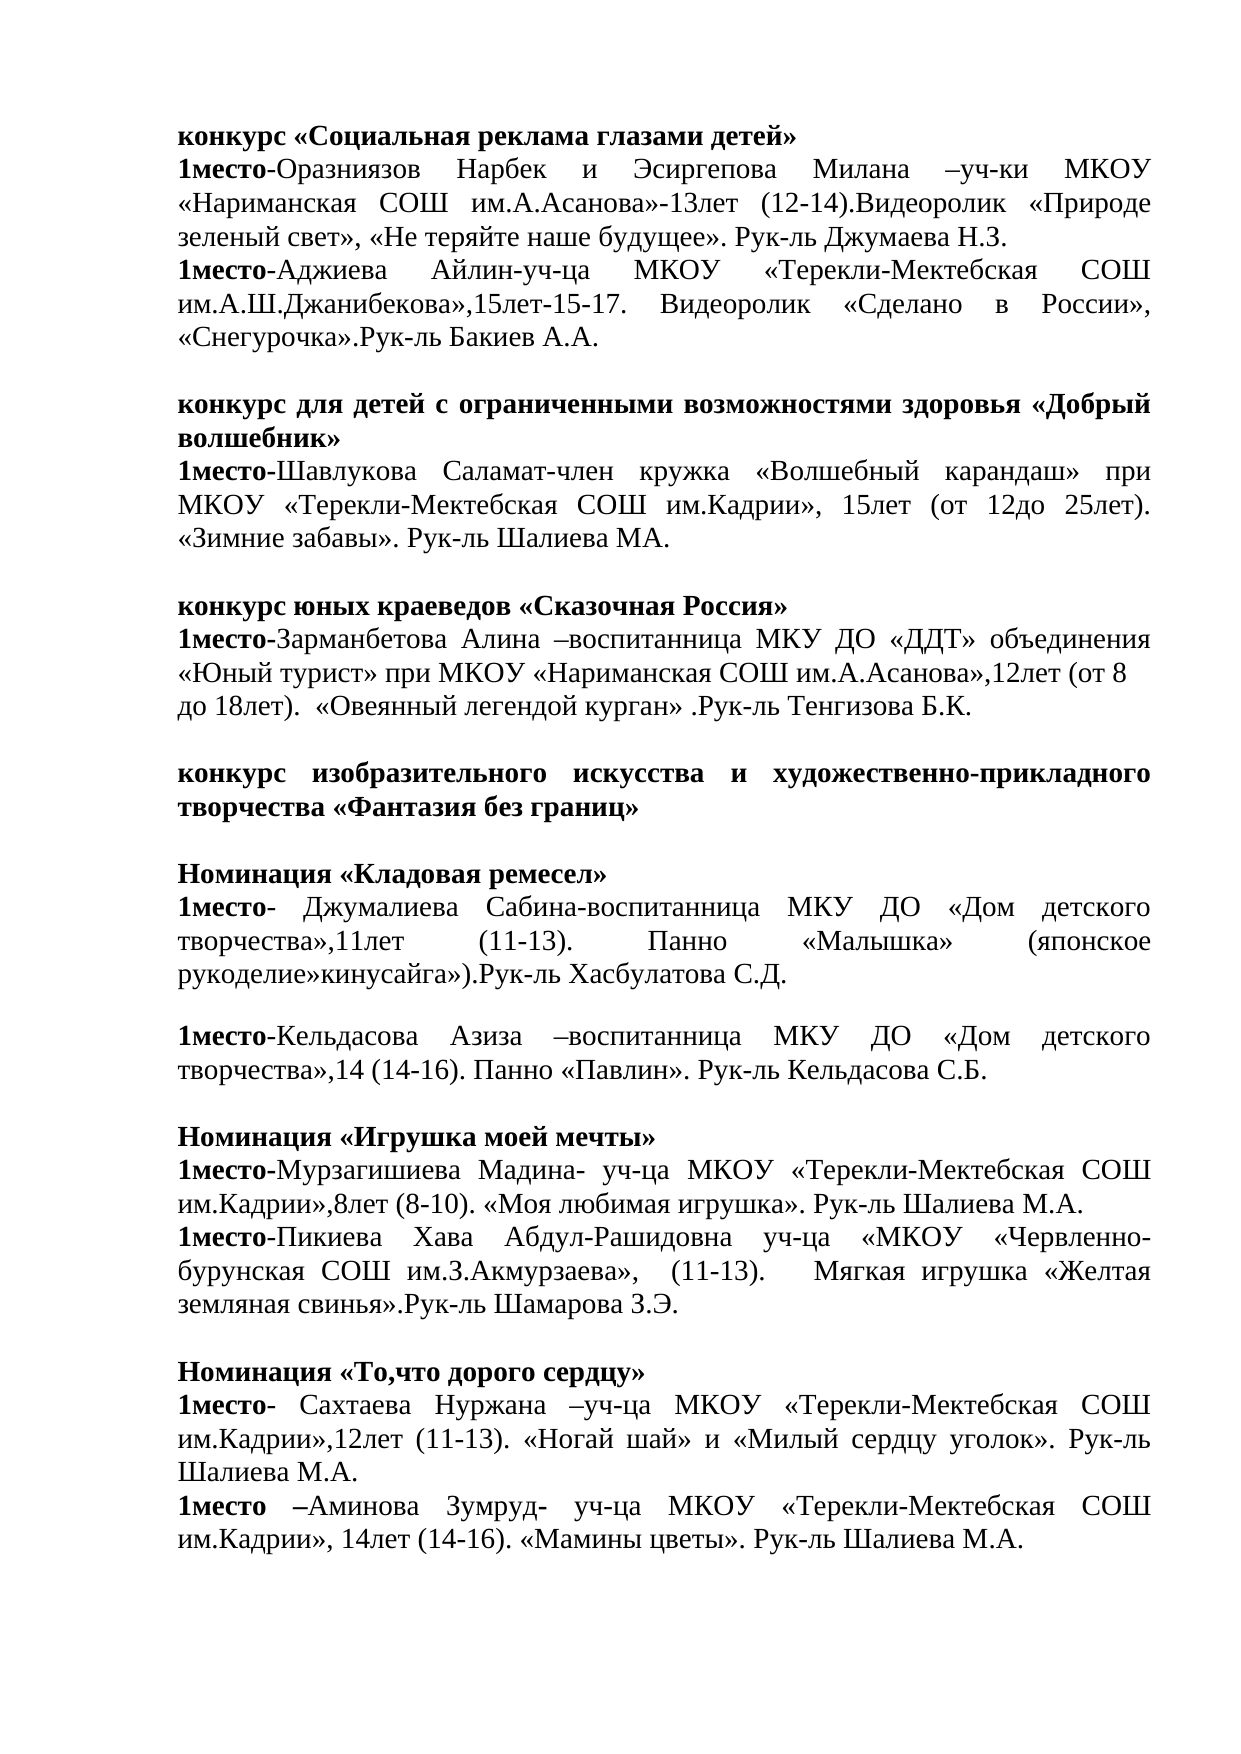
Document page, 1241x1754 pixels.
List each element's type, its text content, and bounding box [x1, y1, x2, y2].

text конкурс для детей с ограниченными возможностями здоровья «Добрый волшебник» [177, 386, 1152, 453]
text 1место- Джумалиева Сабина-воспитанница МКУ ДО «Дом детского творчества»,11лет (11-13). Панно «Малышка» (японское рукоделие»кинусайга»).Рук-ль Хасбулатова С.Д. [177, 889, 1152, 990]
text конкурс «Социальная реклама глазами детей» [177, 118, 1152, 152]
text Номинация «Кладовая ремесел» [177, 856, 1152, 889]
text до 18лет). «Овеянный легендой курган» .Рук-ль Тенгизова Б.К. [177, 688, 1152, 722]
text Номинация «То,что дорого сердцу» [177, 1354, 1152, 1387]
text 1место-Пикиева Хава Абдул-Рашидовна уч-ца «МКОУ «Червленно-бурунская СОШ им.З.Акмурзаева», (11-13). Мягкая игрушка «Желтая земляная свинья».Рук-ль Шамарова З.Э. [177, 1219, 1152, 1320]
text 1место-Оразниязов Нарбек и Эсиргепова Милана –уч-ки МКОУ «Нариманская СОШ им.А.Асанова»-13лет (12-14).Видеоролик «Природе зеленый свет», «Не теряйте наше будущее». Рук-ль Джумаева Н.З. [177, 152, 1152, 252]
text Номинация «Игрушка моей мечты» [177, 1119, 1152, 1152]
text 1место-Шавлукова Саламат-член кружка «Волшебный карандаш» при МКОУ «Терекли-Мектебская СОШ им.Кадрии», 15лет (от 12до 25лет). «Зимние забавы». Рук-ль Шалиева МА. [177, 453, 1152, 554]
text 1место –Аминова Зумруд- уч-ца МКОУ «Терекли-Мектебская СОШ им.Кадрии», 14лет (14-16). «Мамины цветы». Рук-ль Шалиева М.А. [177, 1488, 1152, 1555]
text 1место- Сахтаева Нуржана –уч-ца МКОУ «Терекли-Мектебская СОШ им.Кадрии»,12лет (11-13). «Ногай шай» и «Милый сердцу уголок». Рук-ль Шалиева М.А. [177, 1387, 1152, 1488]
text конкурс изобразительного искусства и художественно-прикладного творчества «Фантазия без границ» [177, 755, 1152, 822]
text 1место-Мурзагишиева Мадина- уч-ца МКОУ «Терекли-Мектебская СОШ им.Кадрии»,8лет (8-10). «Моя любимая игрушка». Рук-ль Шалиева М.А. [177, 1152, 1152, 1219]
text 1место-Кельдасова Азиза –воспитанница МКУ ДО «Дом детского творчества»,14 (14-16). Панно «Павлин». Рук-ль Кельдасова С.Б. [177, 1018, 1152, 1085]
text конкурс юных краеведов «Сказочная Россия» [177, 588, 1152, 621]
text 1место-Аджиева Айлин-уч-ца МКОУ «Терекли-Мектебская СОШ им.А.Ш.Джанибекова»,15лет-15-17. Видеоролик «Сделано в России», «Снегурочка».Рук-ль Бакиев А.А. [177, 252, 1152, 353]
text 1место-Зарманбетова Алина –воспитанница МКУ ДО «ДДТ» объединения «Юный турист» при МКОУ «Нариманская СОШ им.А.Асанова»,12лет (от 8 [177, 621, 1152, 688]
